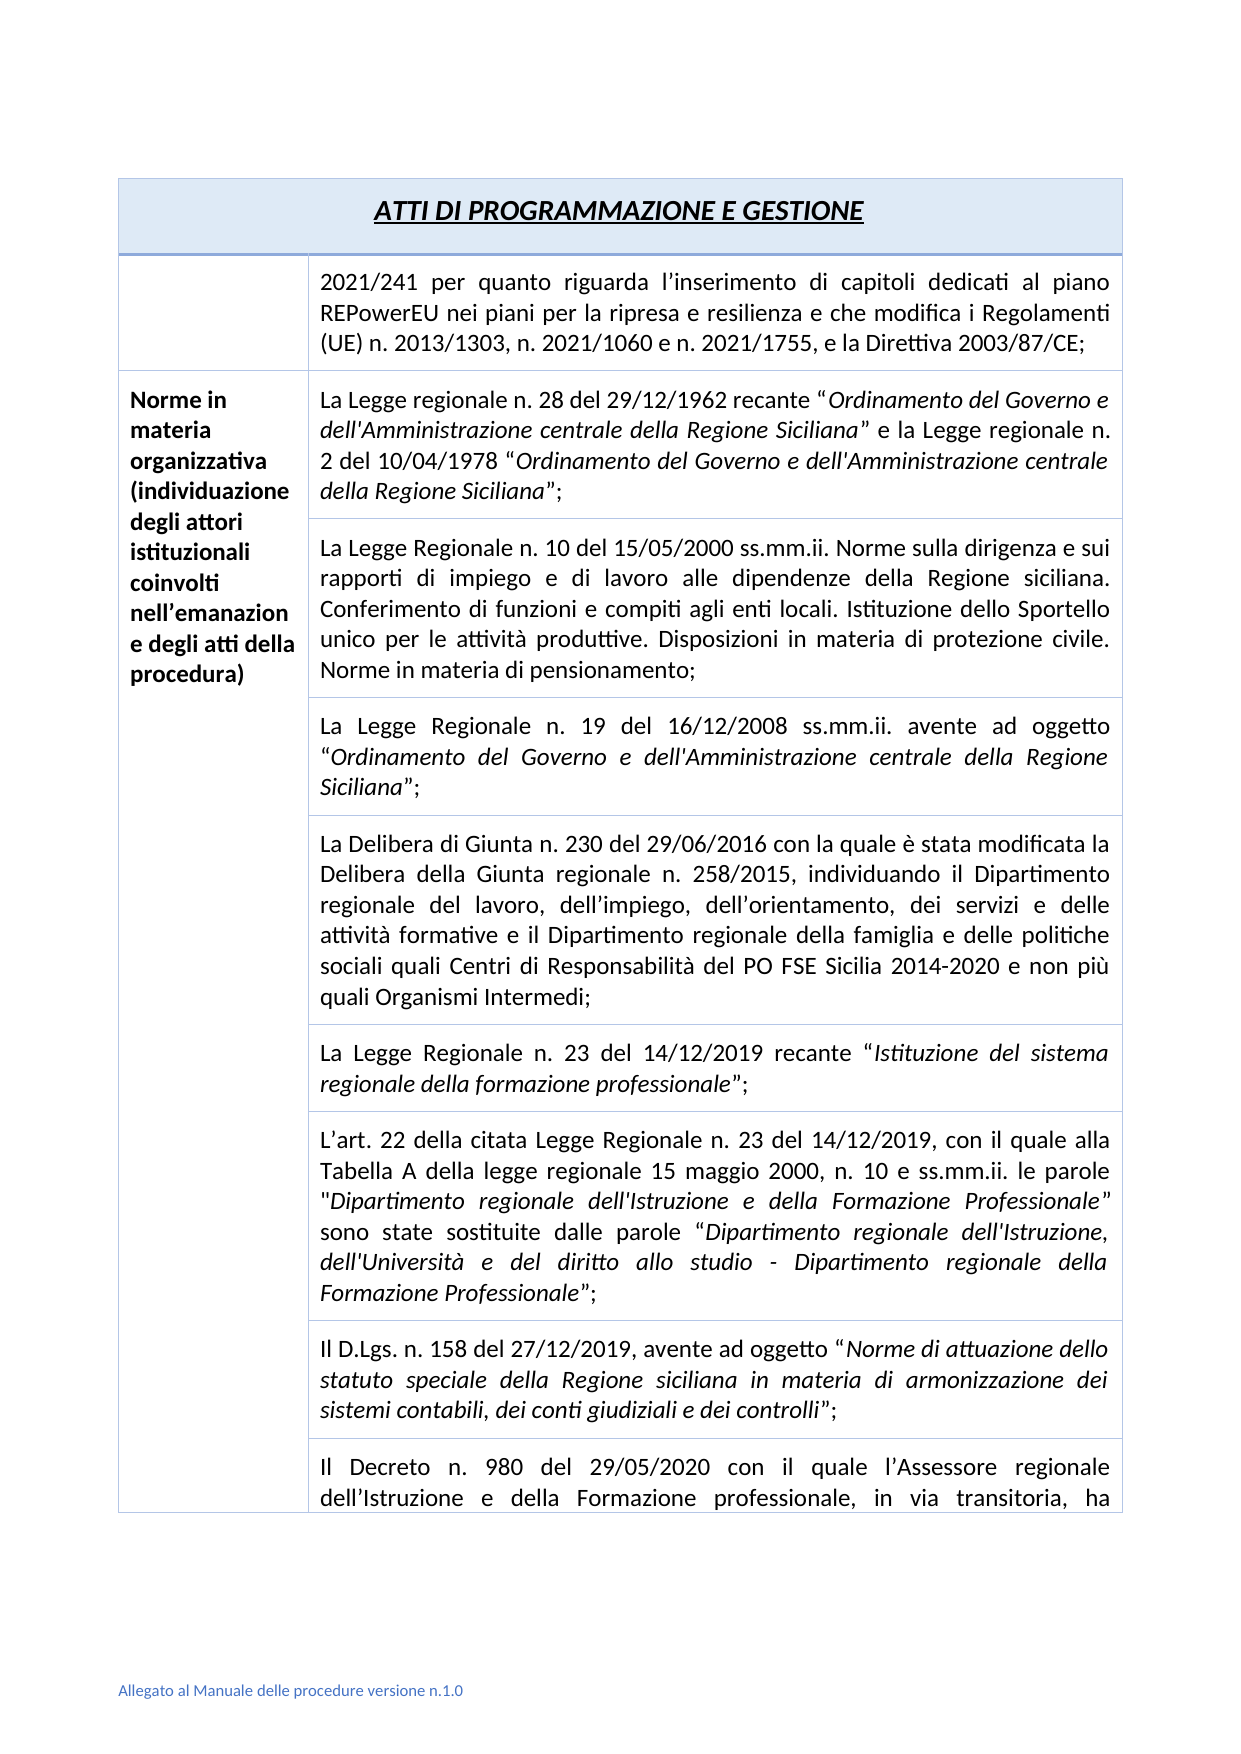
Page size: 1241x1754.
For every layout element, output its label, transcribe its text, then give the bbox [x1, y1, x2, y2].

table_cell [309, 256, 1122, 370]
table_header ATTI DI PROGRAMMAZIONE E GESTIONE [119, 179, 1122, 253]
table_cell La Legge Regionale n. 10 del 15/05/2000 ss.mm.ii. Norme sulla dirigenza e sui rapporti di impiego e di lavoro alle dipendenze della Regione siciliana. Conferimento di funzioni e compiti agli enti locali. Istituzione dello Sportello unico per le attività produttive. Disposizioni in materia di protezione civile. Norme in materia di pensionamento; [309, 519, 1122, 697]
table_cell Norme in materia organizzativa (individuazione degli attori istituzionali coinvolti nell’emanazione degli atti della procedura) [119, 371, 308, 1512]
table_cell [309, 1439, 1122, 1512]
table_cell La Delibera di Giunta n. 230 del 29/06/2016 con la quale è stata modificata la Delibera della Giunta regionale n. 258/2015, individuando il Dipartimento regionale del lavoro, dell’impiego, dell’orientamento, dei servizi e delle attività formative e il Dipartimento regionale della famiglia e delle politiche sociali quali Centri di Responsabilità del PO FSE Sicilia 2014-2020 e non più quali Organismi Intermedi; [309, 816, 1122, 1024]
table_cell La Legge Regionale n. 23 del 14/12/2019 recante “Istituzione del sistema regionale della formazione professionale”; [309, 1025, 1122, 1111]
table_cell Il D.Lgs. n. 158 del 27/12/2019, avente ad oggetto “Norme di attuazione dello statuto speciale della Regione siciliana in materia di armonizzazione dei sistemi contabili, dei conti giudiziali e dei controlli”; [309, 1321, 1122, 1438]
table_cell La Legge regionale n. 28 del 29/12/1962 recante “Ordinamento del Governo e dell'Amministrazione centrale della Regione Siciliana” e la Legge regionale n. 2 del 10/04/1978 “Ordinamento del Governo e dell'Amministrazione centrale della Regione Siciliana”; [309, 371, 1122, 518]
table_cell La Legge Regionale n. 19 del 16/12/2008 ss.mm.ii. avente ad oggetto “Ordinamento del Governo e dell'Amministrazione centrale della Regione Siciliana”; [309, 698, 1122, 814]
table_cell L’art. 22 della citata Legge Regionale n. 23 del 14/12/2019, con il quale alla Tabella A della legge regionale 15 maggio 2000, n. 10 e ss.mm.ii. le parole "Dipartimento regionale dell'Istruzione e della Formazione Professionale” sono state sostituite dalle parole “Dipartimento regionale dell'Istruzione, dell'Università e del diritto allo studio - Dipartimento regionale della Formazione Professionale”; [309, 1112, 1122, 1320]
